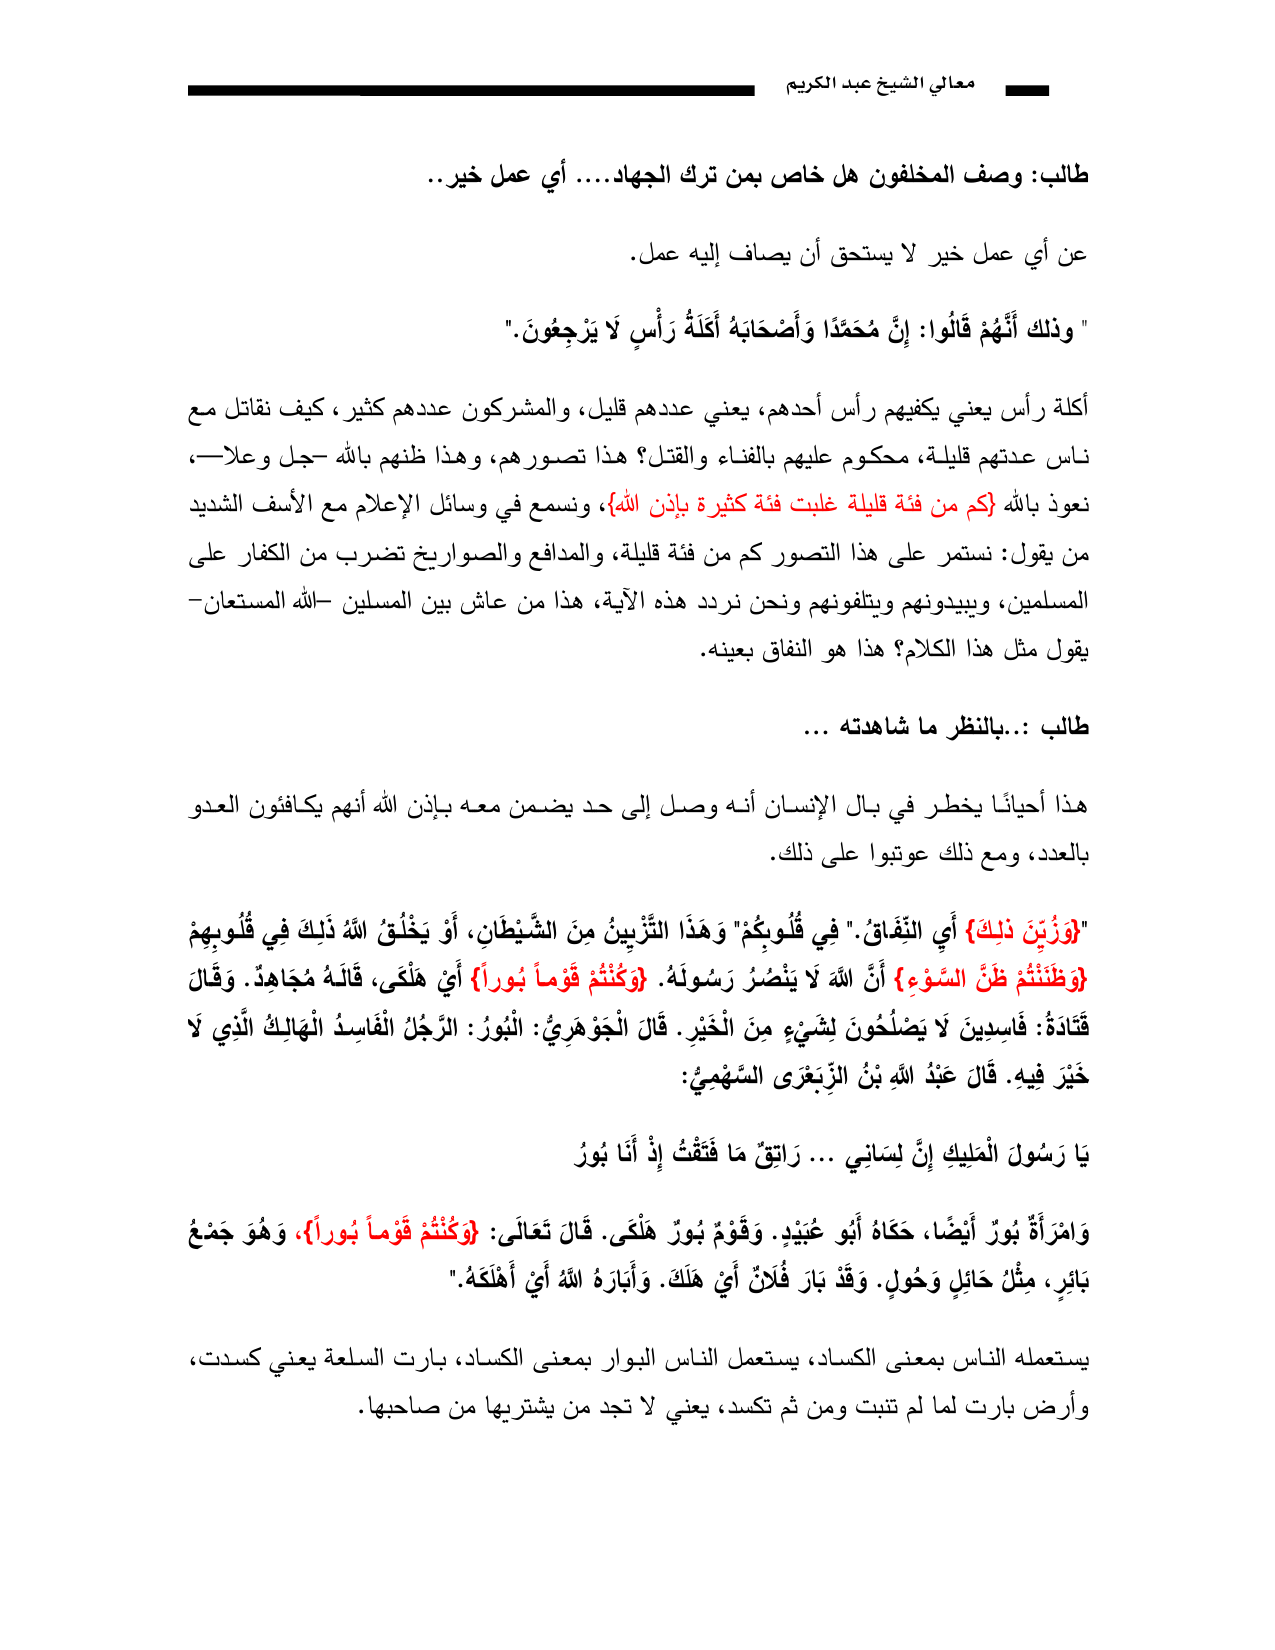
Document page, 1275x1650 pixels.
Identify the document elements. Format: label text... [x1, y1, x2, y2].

text يستعمله الناس بمعنى الكساد، يستعمل الناس البوار بمعنى الكساد، بارت السلعة يعني كسدت، وأرض بارت لما لم تنبت ومن ثم تكسد، يعني لا تجد من يشتريها من صاحبها. [187, 1333, 1087, 1429]
text يَا رَسُولَ الْمَلِيكِ إِنَّ لِسَانِي ... رَاتِقٌ مَا فَتَقْتُ إِذْ أَنَا بُورُ [187, 1129, 1087, 1177]
text " وذلك أَنَّهُمْ قَالُوا: إِنَّ مُحَمَّدًا وَأَصْحَابَهُ أَكَلَةُ رَأْسٍ لَا يَرْجِعُونَ." [187, 305, 1087, 354]
text عن أي عمل خير لا يستحق أن يصاف إليه عمل. [187, 228, 1087, 276]
text هذا أحيانًا يخطر في بال الإنسان أنه وصل إلى حد يضمن معه بإذن الله أنهم يكافئون العدو بالعدد، ومع ذلك عوتبوا على ذلك. [187, 780, 1087, 876]
text وَامْرَأَةٌ بُورٌ أَيْضًا، حَكَاهُ أَبُو عُبَيْدٍ. وَقَوْمٌ بُورٌ هَلْكَى. قَالَ تَعَالَى: {وَكُنْتُمْ قَوْماً بُوراً}، وَهُوَ جَمْعُ بَائِرٍ، مِثْلُ حَائِلٍ وَحُولٍ. وَقَدْ بَارَ فُلَانٌ أَيْ هَلَكَ. وَأَبَارَهُ اللَّهُ أَيْ أَهْلَكَهُ." [187, 1207, 1087, 1304]
text طالب: وصف المخلفون هل خاص بمن ترك الجهاد.... أي عمل خير.. [187, 150, 1087, 198]
text طالب :..بالنظر ما شاهدته ... [187, 702, 1087, 751]
text "{وَزُيِّنَ ذلِكَ} أَيِ النِّفَاقُ." فِي قُلُوبِكُمْ" وَهَذَا التَّزْيِينُ مِنَ الشَّيْطَانِ، أَوْ يَخْلُقُ اللَّهُ ذَلِكَ فِي قُلُوبِهِمْ {وَظَنَنْتُمْ ظَنَّ السَّوْءِ} أَنَّ اللَّهَ لَا يَنْصُرُ رَسُولَهُ. {وَكُنْتُمْ قَوْماً بُوراً} أَيْ هَلْكَى، قَالَهُ مُجَاهِدٌ. وَقَالَ قَتَادَةُ: فَاسِدِينَ لَا يَصْلُحُونَ لِشَيْءٍ مِنَ الْخَيْرِ. قَالَ الْجَوْهَرِيُّ: الْبُورُ: الرَّجُلُ الْفَاسِدُ الْهَالِكُ الَّذِي لَا خَيْرَ فِيهِ. قَالَ عَبْدُ اللَّهِ بْنُ الزِّبَعْرَى السَّهْمِيُّ: [187, 906, 1087, 1100]
text أكلة رأس يعني يكفيهم رأس أحدهم، يعني عددهم قليل، والمشركون عددهم كثير، كيف نقاتل مع ناس عدتهم قليلة، محكوم عليهم بالفناء والقتل؟ هذا تصورهم، وهذا ظنهم بالله –جل وعلا—، نعوذ بالله {كم من فئة قليلة غلبت فئة كثيرة بإذن الله}، ونسمع في وسائل الإعلام مع الأسف الشديد من يقول: نستمر على هذا التصور كم من فئة قليلة، والمدافع والصواريخ تضرب من الكفار على المسلمين، ويبيدونهم ويتلفونهم ونحن نردد هذه الآية، هذا من عاش بين المسلين –الله المستعان- يقول مثل هذا الكلام؟ هذا هو النفاق بعينه. [187, 383, 1087, 673]
